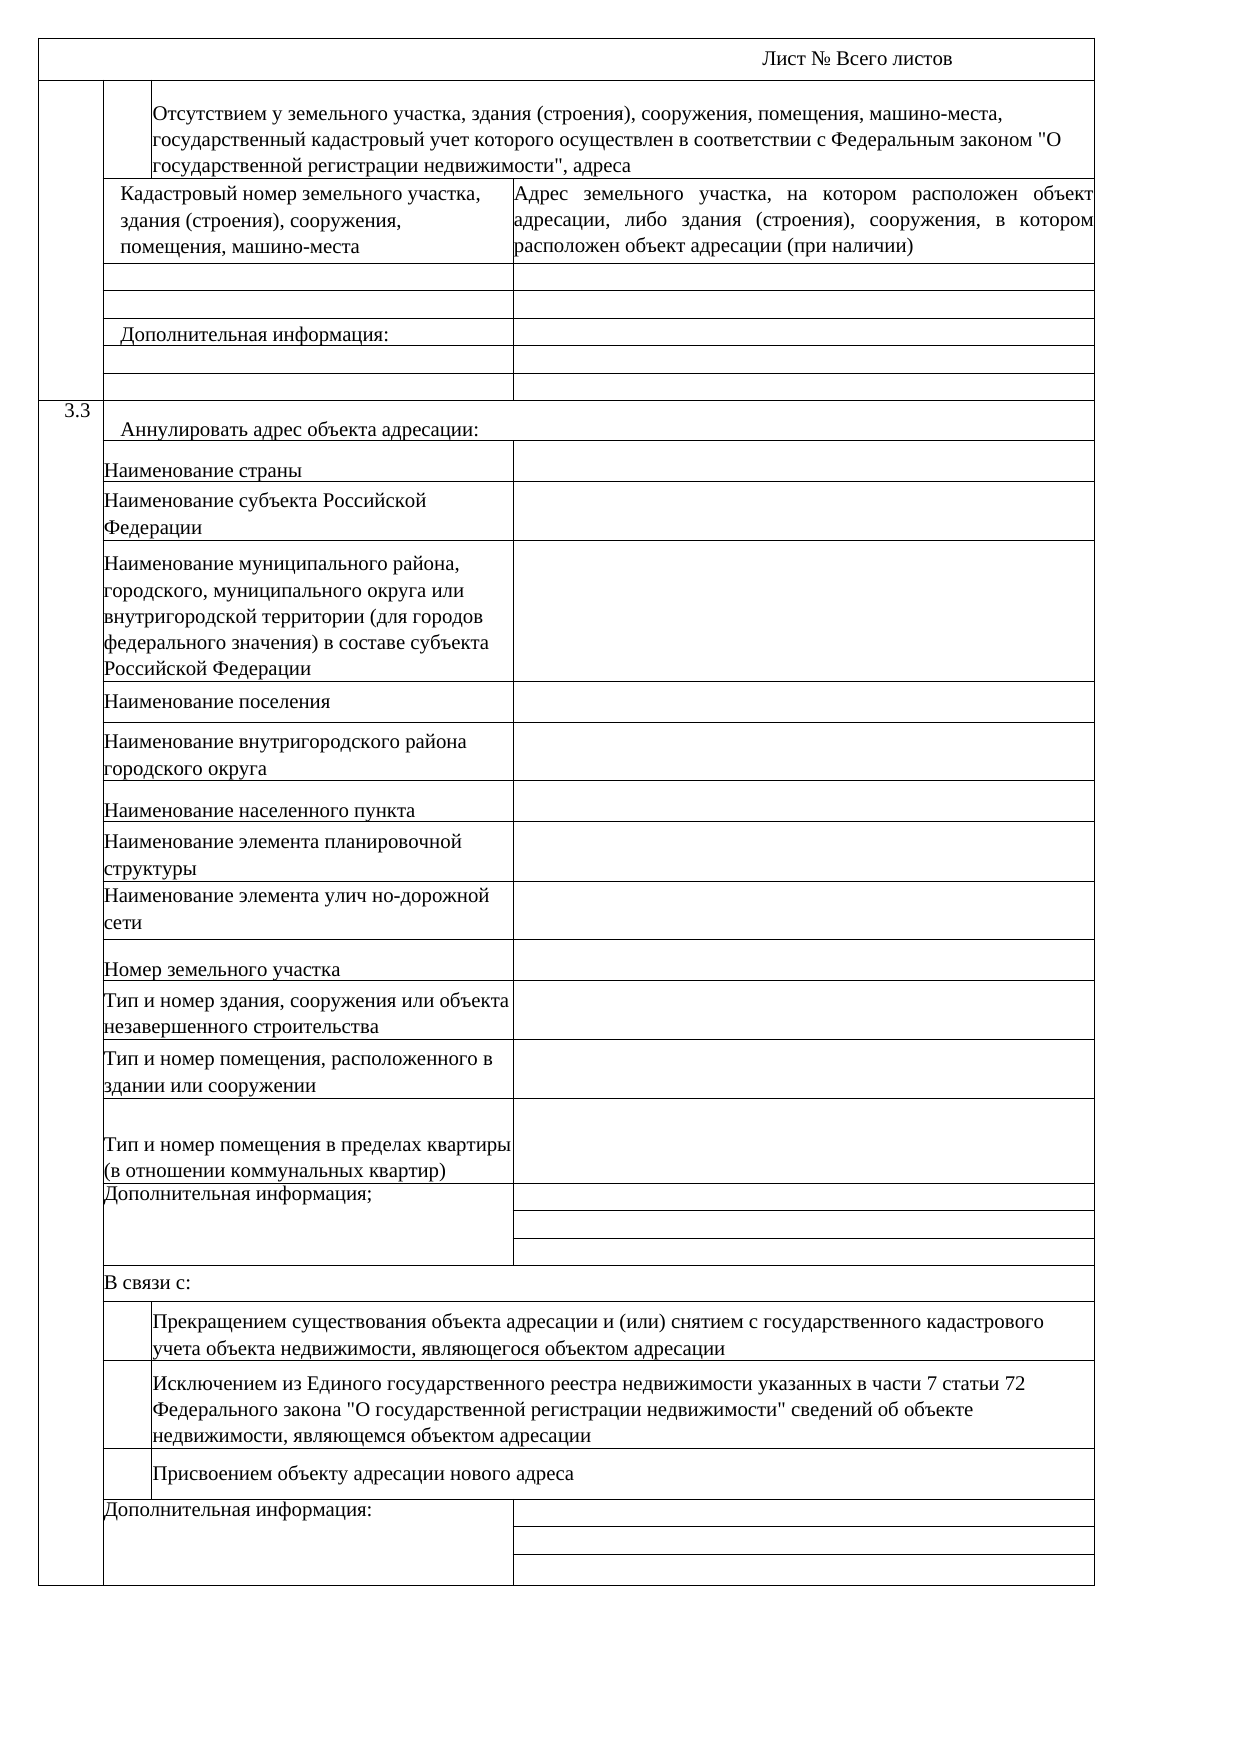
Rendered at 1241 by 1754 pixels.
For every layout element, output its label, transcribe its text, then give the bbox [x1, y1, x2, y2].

table_cell Номер земельного участка [104, 940, 513, 980]
table_cell Наименование муниципального района, городского, муниципального округа или внутригородской территории (для городов федерального значения) в составе субъекта Российской Федерации [104, 541, 513, 681]
table_cell [514, 1527, 1094, 1554]
table_cell [104, 291, 513, 318]
table_cell [104, 264, 513, 290]
table_cell Тип и номер помещения в пределах квартиры (в отношении коммунальных квартир) [104, 1099, 513, 1183]
table_cell Тип и номер помещения, расположенного в здании или сооружении [104, 1040, 513, 1098]
table_cell [514, 264, 1094, 290]
table_cell [514, 1500, 1094, 1526]
table_cell [104, 1361, 151, 1448]
table_cell [514, 291, 1094, 318]
table_cell В связи с: [104, 1266, 1094, 1301]
table_cell Дополнительная информация; [104, 1184, 513, 1265]
table_cell [514, 940, 1094, 980]
table_cell Дополнительная информация: [104, 319, 513, 345]
table_cell [514, 482, 1094, 540]
table_cell [514, 1211, 1094, 1238]
table_cell Исключением из Единого государственного реестра недвижимости указанных в части 7 статьи 72 Федерального закона "О государственной регистрации недвижимости" сведений об объекте недвижимости, являющемся объектом адресации [152, 1361, 1094, 1448]
table_cell [514, 822, 1094, 881]
table_cell [514, 1040, 1094, 1098]
table_cell Наименование населенного пункта [104, 781, 513, 821]
table_cell [514, 374, 1094, 399]
table_cell Наименование элемента улич но-дорожной сети [104, 882, 513, 939]
table_cell [104, 374, 513, 399]
table_cell Отсутствием у земельного участка, здания (строения), сооружения, помещения, машино-места, государственный кадастровый учет которого осуществлен в соответствии с Федеральным законом "О государственной регистрации недвижимости", адреса [152, 81, 1094, 178]
table_cell 3.3 [39, 401, 103, 1585]
table_cell Наименование субъекта Российской Федерации [104, 482, 513, 540]
table_cell Наименование внутригородского района городского округа [104, 723, 513, 780]
table_cell [514, 981, 1094, 1039]
table_cell [514, 1555, 1094, 1585]
table_cell [514, 1099, 1094, 1183]
table_cell [514, 781, 1094, 821]
table_cell [104, 1302, 151, 1360]
table_cell [104, 81, 151, 178]
table_cell [514, 541, 1094, 681]
table_cell [514, 1239, 1094, 1265]
table_cell [514, 346, 1094, 372]
table_cell Тип и номер здания, сооружения или объекта незавершенного строительства [104, 981, 513, 1039]
table_cell [514, 682, 1094, 722]
table_cell [104, 346, 513, 372]
table_cell [514, 441, 1094, 481]
table_cell [514, 1184, 1094, 1210]
table_cell [104, 1449, 151, 1499]
table_cell [514, 319, 1094, 345]
table_cell Наименование поселения [104, 682, 513, 722]
table_cell [514, 882, 1094, 939]
table_cell Наименование элемента планировочной структуры [104, 822, 513, 881]
table_header Лист № Всего листов [39, 39, 1094, 79]
table_cell Адрес земельного участка, на котором расположен объект адресации, либо здания (строения), сооружения, в котором расположен объект адресации (при наличии) [514, 231, 1094, 263]
table_cell Дополнительная информация: [104, 1500, 513, 1585]
table_cell Присвоением объекту адресации нового адреса [152, 1449, 1094, 1499]
table_cell Кадастровый номер земельного участка, здания (строения), сооружения, помещения, машино-места [104, 179, 513, 263]
table_cell [39, 81, 103, 399]
table_cell Наименование страны [104, 441, 513, 481]
table_cell [514, 723, 1094, 780]
table_cell Аннулировать адрес объекта адресации: [104, 401, 1094, 440]
table_cell Прекращением существования объекта адресации и (или) снятием с государственного кадастрового учета объекта недвижимости, являющегося объектом адресации [152, 1302, 1094, 1360]
